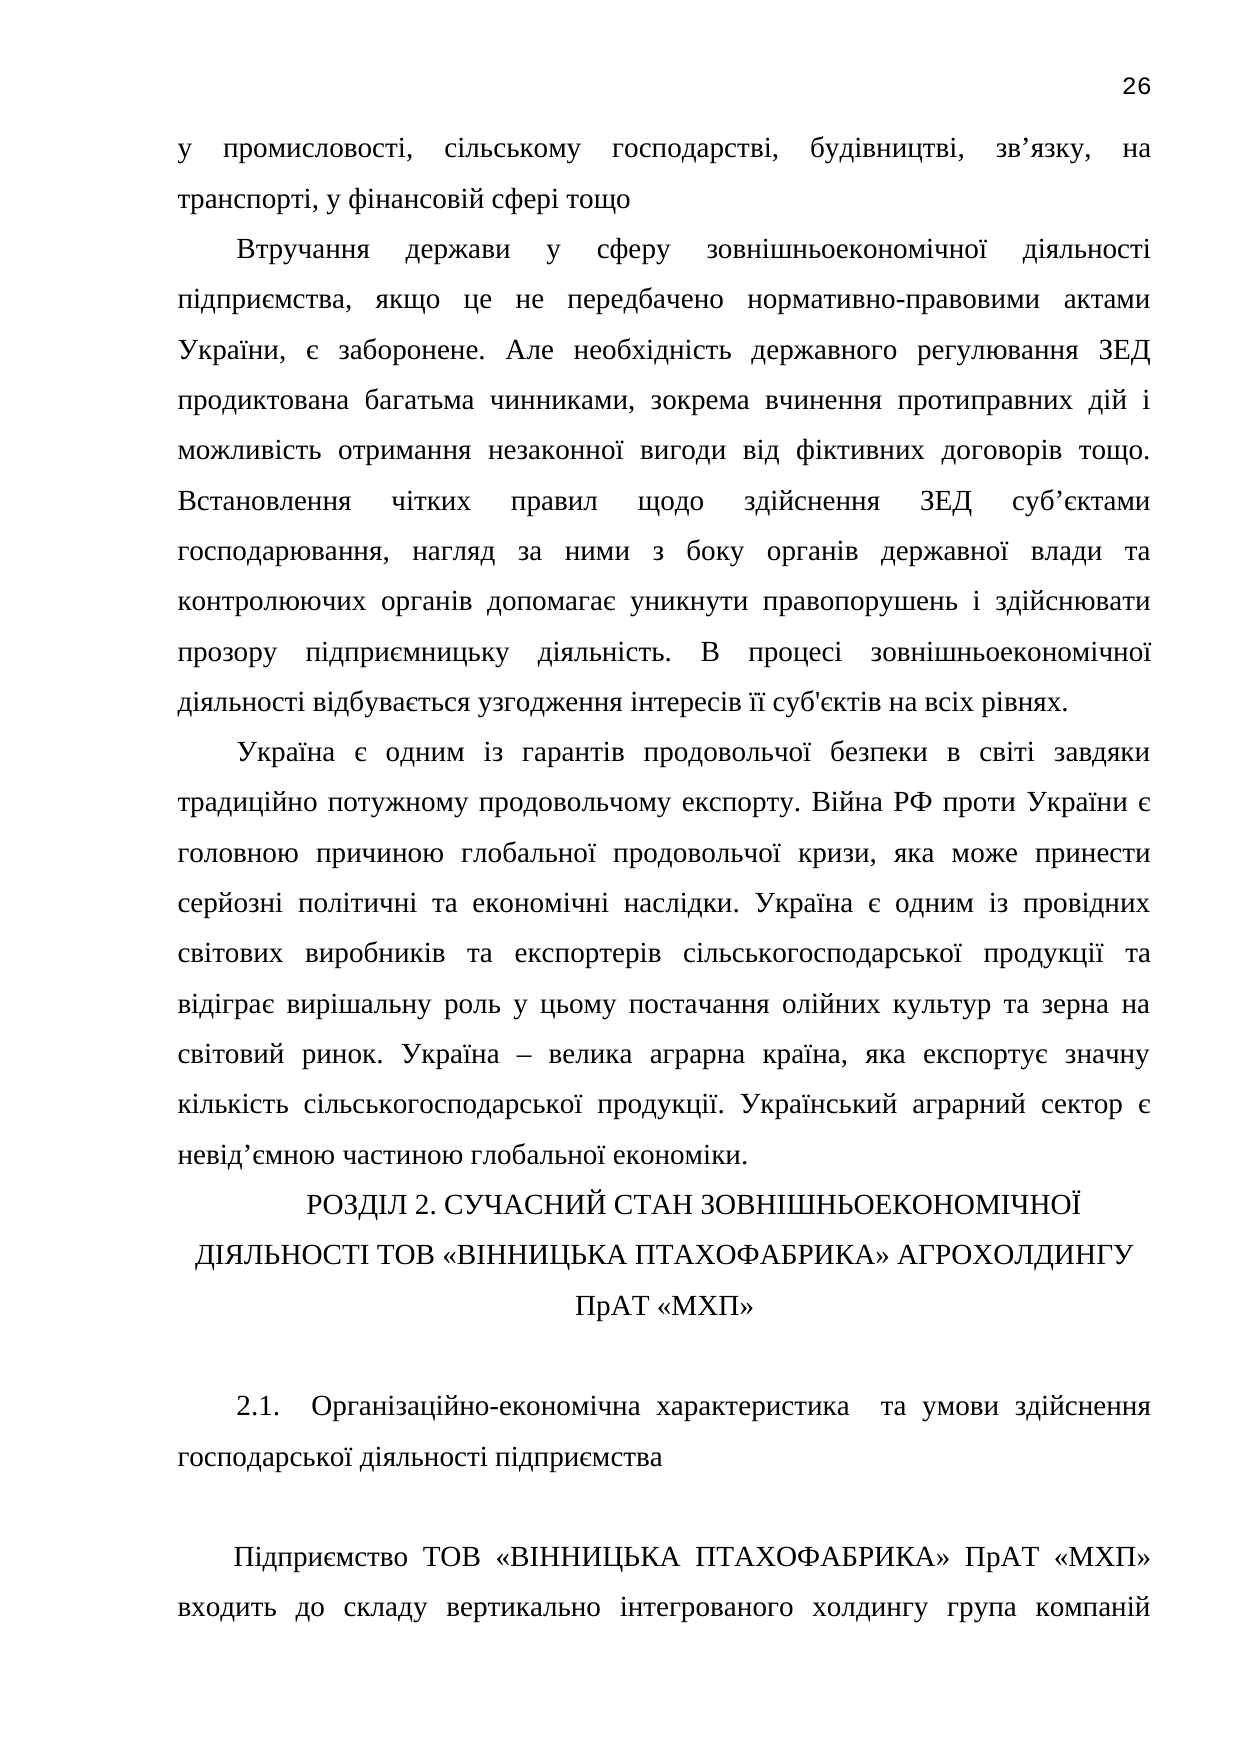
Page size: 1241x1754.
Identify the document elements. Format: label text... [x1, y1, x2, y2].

text Україна є одним із гарантів продовольчої безпеки в світі завдяки традиційно потужному продовольчому експорту. Війна РФ проти України є головною причиною глобальної продовольчої кризи, яка може принести серйозні політичні та економічні наслідки. Україна є одним із провідних світових виробників та експортерів сільськогосподарської продукції та відіграє вирішальну роль у цьому постачання олійних культур та зерна на світовий ринок. Україна – велика аграрна країна, яка експортує значну кількість сільськогосподарської продукції. Український аграрний сектор є невід’ємною частиною глобальної економіки. [177, 734, 1152, 1170]
text 2.1. Організаційно-економічна характеристика та умови здійснення господарської діяльності підприємства [177, 1388, 1152, 1472]
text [177, 1539, 1152, 1623]
text РОЗДІЛ 2. СУЧАСНИЙ СТАН ЗОВНІШНЬОЕКОНОМІЧНОЇ ДІЯЛЬНОСТІ ТОВ «ВІННИЦЬКА ПТАХОФАБРИКА» АГРОХОЛДИНГУ ПрАТ «МХП» [177, 1187, 1152, 1321]
text Втручання держави у сферу зовнішньоекономічної діяльності підприємства, якщо це не передбачено нормативно-правовими актами України, є заборонене. Але необхідність державного регулювання ЗЕД продиктована багатьма чинниками, зокрема вчинення протиправних дій і можливість отримання незаконної вигоди від фіктивних договорів тощо. Встановлення чітких правил щодо здійснення ЗЕД суб’єктами господарювання, нагляд за ними з боку органів державної влади та контролюючих органів допомагає уникнути правопорушень і здійснювати прозору підприємницьку діяльність. В процесі зовнішньоекономічної діяльності відбувається узгодження інтересів її суб'єктів на всіх рівнях. [177, 231, 1152, 717]
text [177, 131, 1152, 214]
